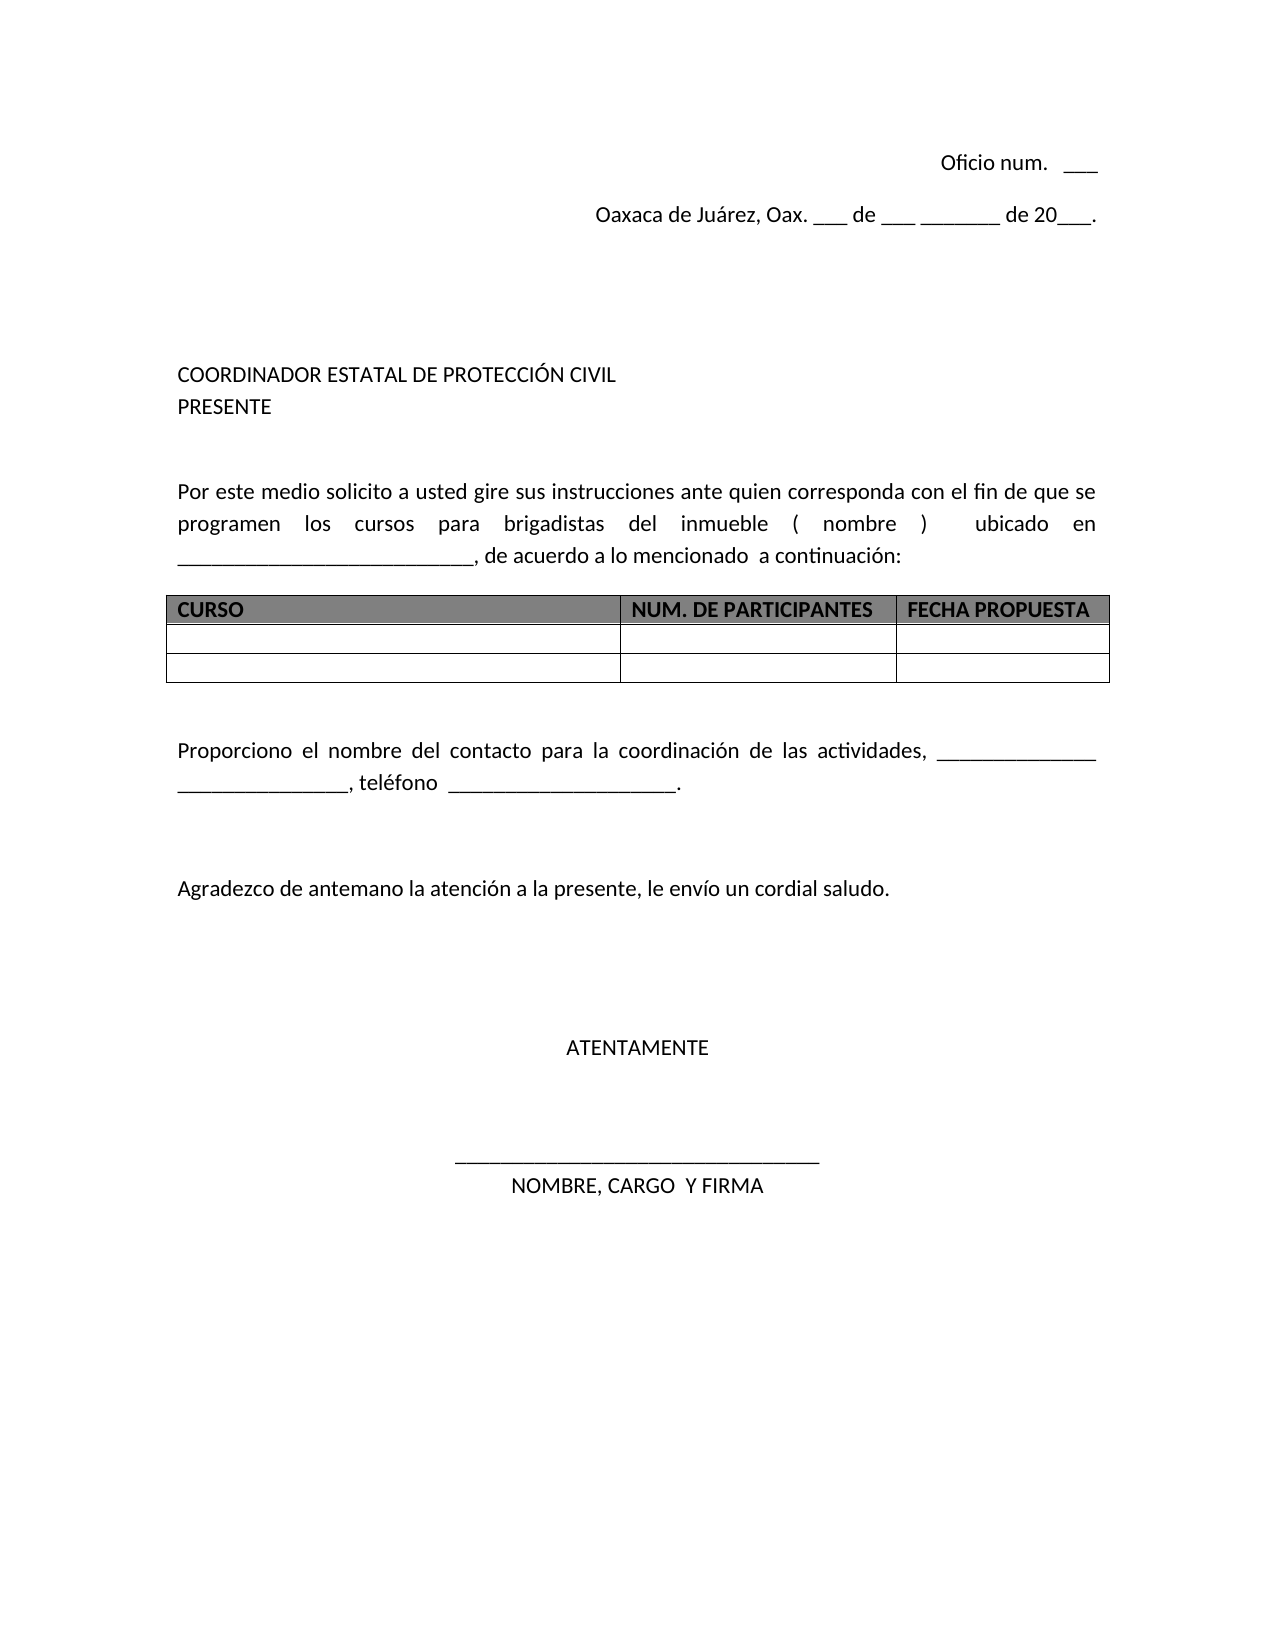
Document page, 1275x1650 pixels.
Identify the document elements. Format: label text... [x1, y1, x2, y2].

text NOMBRE, CARGO Y FIRMA [177, 1171, 1098, 1199]
table_header FECHA PROPUESTA [897, 596, 1109, 623]
text Oficio num. ___ [177, 148, 1098, 176]
table_cell [897, 654, 1109, 682]
text PRESENTE [177, 392, 1098, 420]
table_cell [897, 625, 1109, 653]
text Por este medio solicito a usted gire sus instrucciones ante quien corresponda con el fin de que se programen los cursos para brigadistas del inmueble ( nombre ) ubicado en __________________________, de acuerdo a lo mencionado a continuación: [177, 477, 1098, 569]
text Proporciono el nombre del contacto para la coordinación de las actividades, ______________ _______________, teléfono ____________________. [177, 736, 1098, 796]
table_cell [167, 625, 620, 653]
text ________________________________ [177, 1139, 1098, 1167]
table_cell [621, 654, 896, 682]
table_cell [621, 625, 896, 653]
table_cell [167, 654, 620, 682]
text COORDINADOR ESTATAL DE PROTECCIÓN CIVIL [177, 360, 1098, 388]
text Oaxaca de Juárez, Oax. ___ de ___ _______ de 20___. [177, 201, 1098, 229]
table_header CURSO [167, 596, 620, 623]
table_header NUM. DE PARTICIPANTES [621, 596, 896, 623]
text ATENTAMENTE [177, 1033, 1098, 1061]
text Agradezco de antemano la atención a la presente, le envío un cordial saludo. [177, 874, 1098, 902]
